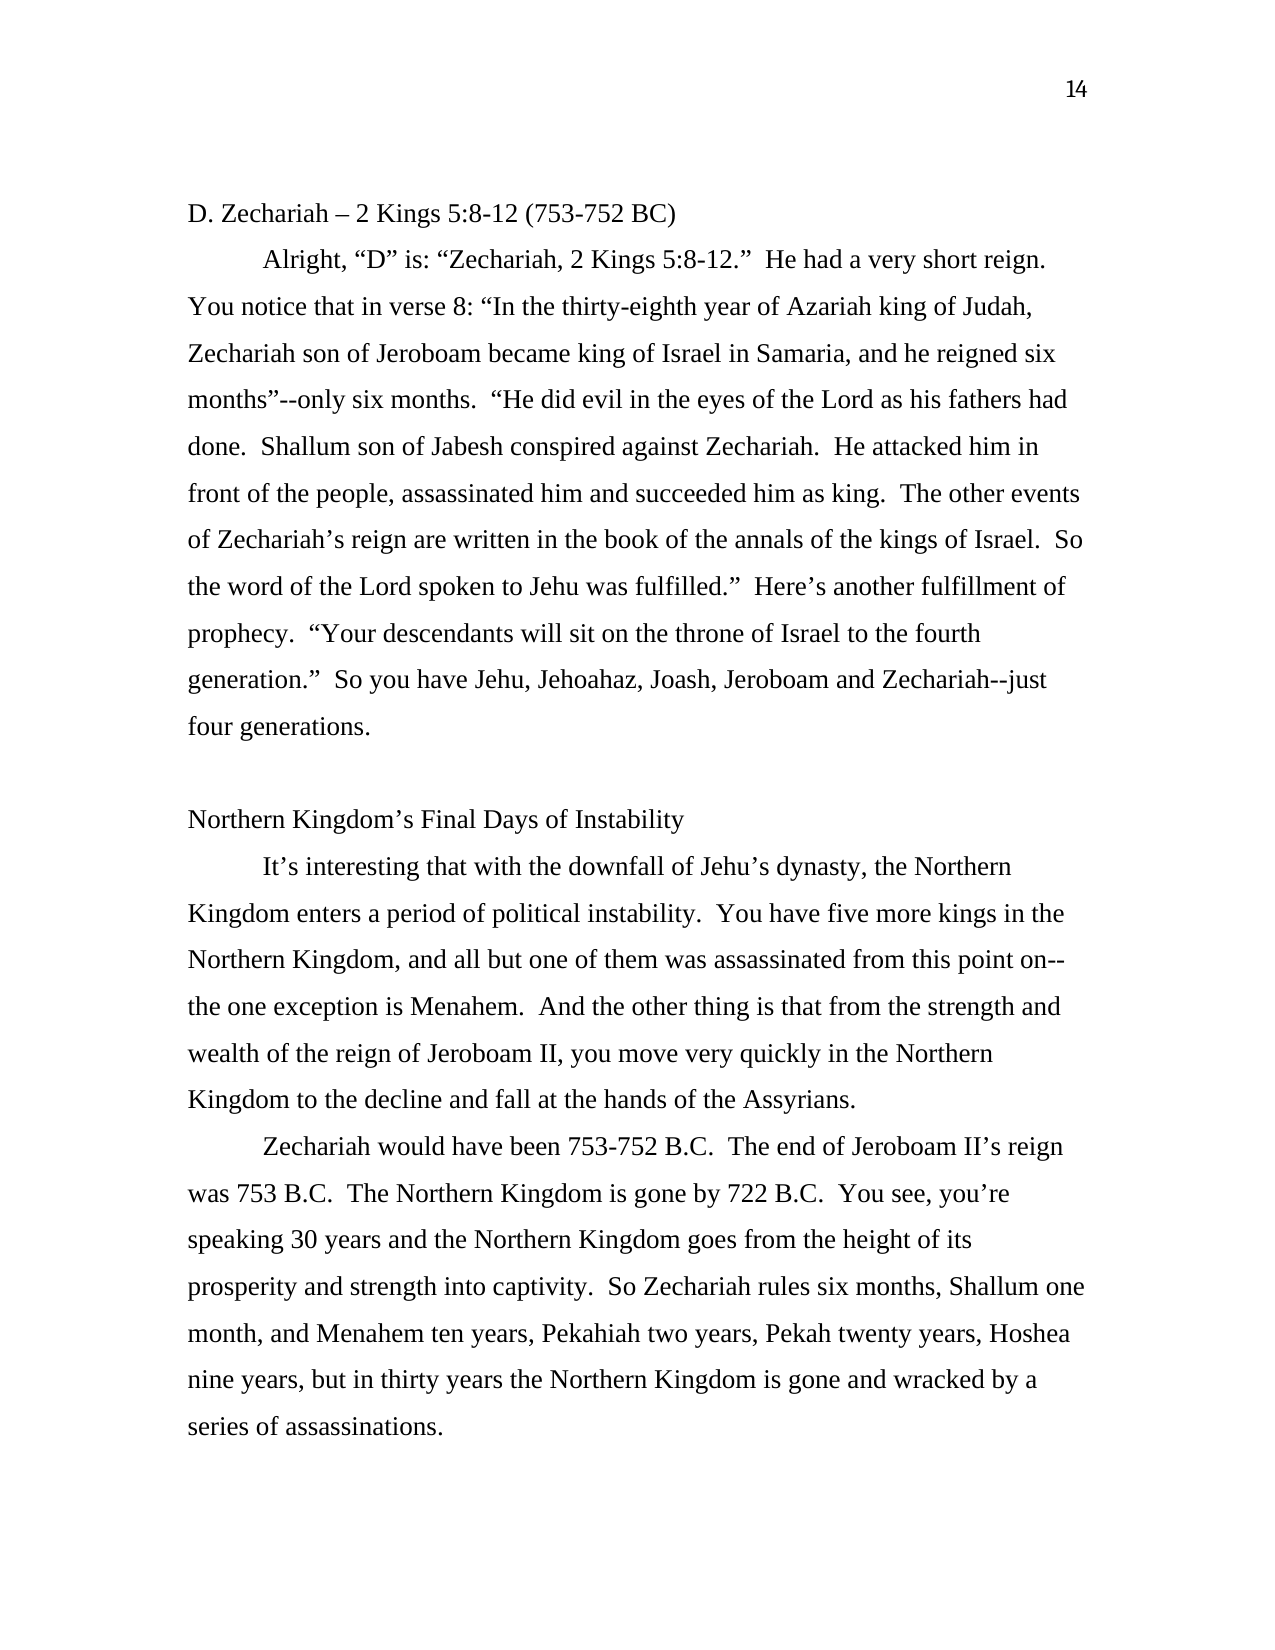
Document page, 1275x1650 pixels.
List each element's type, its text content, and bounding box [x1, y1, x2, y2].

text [187, 150, 1087, 228]
text Alright, “D” is: “Zechariah, 2 Kings 5:8-12.” He had a very short reign. You notice that in verse 8: “In the thirty-eighth year of Azariah king of Judah, Zechariah son of Jeroboam became king of Israel in Samaria, and he reigned six months”--only six months. “He did evil in the eyes of the Lord as his fathers had done. Shallum son of Jabesh conspired against Zechariah. He attacked him in front of the people, assassinated him and succeeded him as king. The other events of Zechariah’s reign are written in the book of the annals of the kings of Israel. So the word of the Lord spoken to Jehu was fulfilled.” Here’s another fulfillment of prophecy. “Your descendants will sit on the throne of Israel to the fourth generation.” So you have Jehu, Jehoahaz, Joash, Jeroboam and Zechariah--just four generations. Northern Kingdom’s Final Days of Instability It’s interesting that with the downfall of Jehu’s dynasty, the Northern Kingdom enters a period of political instability. You have five more kings in the Northern Kingdom, and all but one of them was assassinated from this point on--the one exception is Menahem. And the other thing is that from the strength and wealth of the reign of Jeroboam II, you move very quickly in the Northern Kingdom to the decline and fall at the hands of the Assyrians. [187, 243, 1087, 1114]
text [187, 1130, 1087, 1488]
